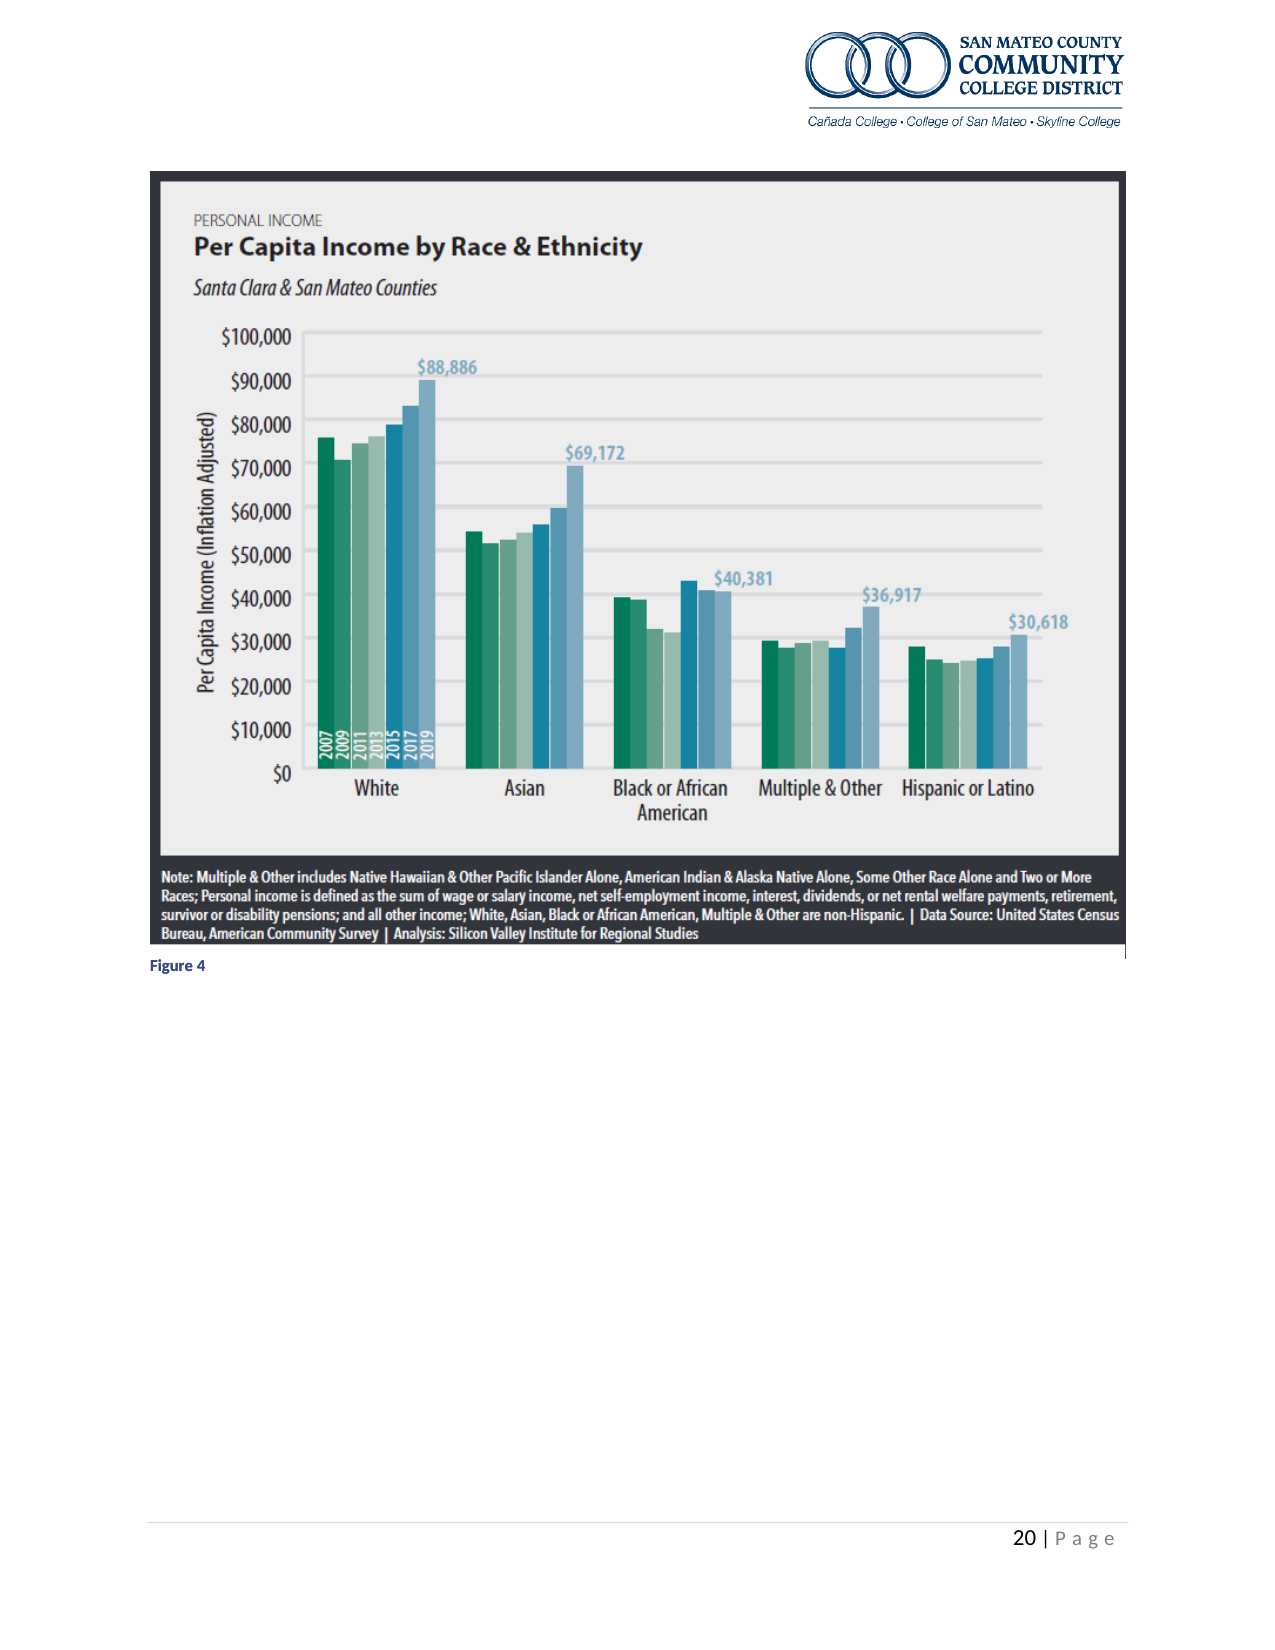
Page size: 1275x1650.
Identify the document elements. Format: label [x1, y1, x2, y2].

picture [800, 28, 1125, 136]
picture [150, 171, 1126, 944]
